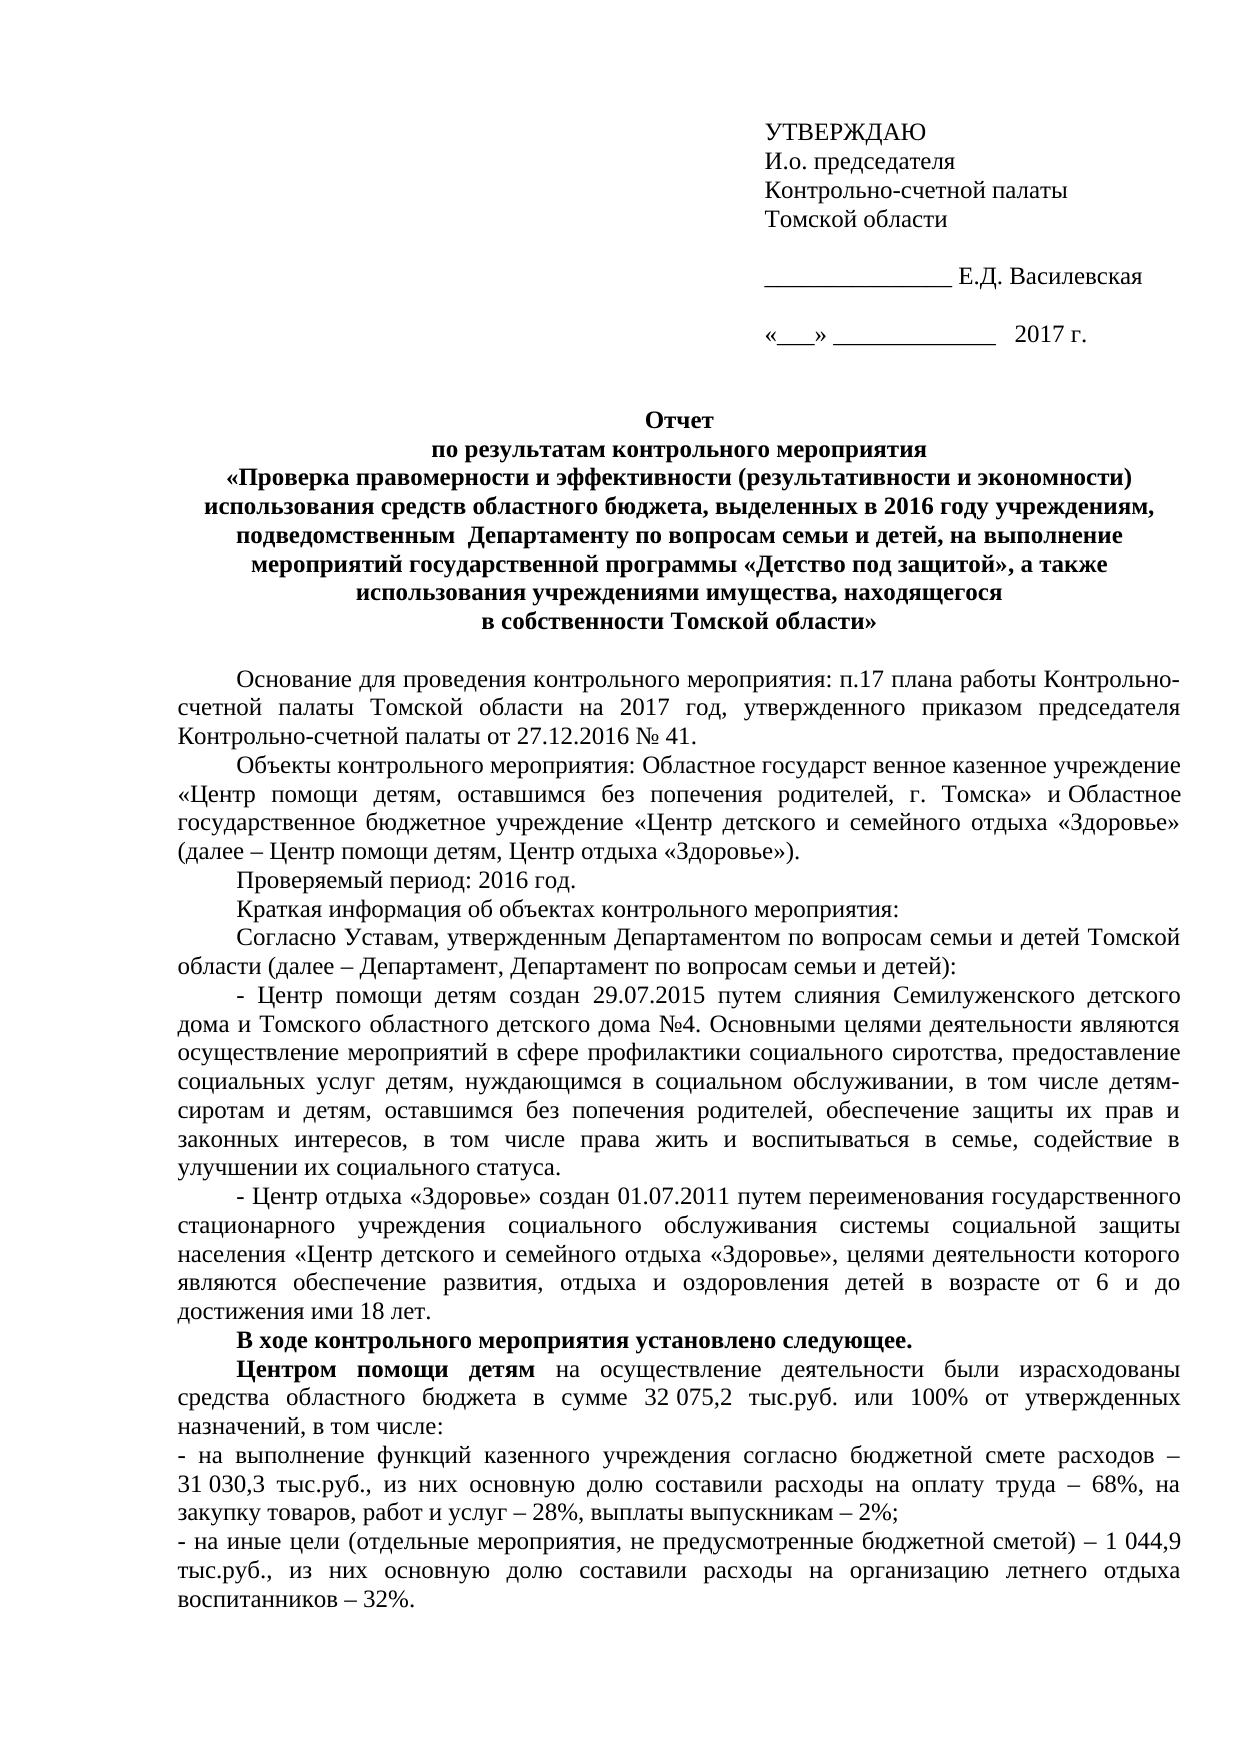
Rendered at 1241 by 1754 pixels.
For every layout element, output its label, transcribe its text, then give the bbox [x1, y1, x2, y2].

text - Центр отдыха «Здоровье» создан 01.07.2011 путем переименования государственного стационарного учреждения социального обслуживания системы социальной защиты населения «Центр детского и семейного отдыха «Здоровье», целями деятельности которого являются обеспечение развития, отдыха и оздоровления детей в возрасте от 6 и до достижения ими 18 лет. [177, 1181, 1181, 1325]
text - на иные цели (отдельные мероприятия, не предусмотренные бюджетной сметой) – 1 044,9 тыс.руб., из них основную долю составили расходы на организацию летнего отдыха воспитанников – 32%. [177, 1526, 1181, 1612]
text - Центр помощи детям создан 29.07.2015 путем слияния Семилуженского детского дома и Томского областного детского дома №4. Основными целями деятельности являются осуществление мероприятий в сфере профилактики социального сиротства, предоставление социальных услуг детям, нуждающимся в социальном обслуживании, в том числе детям-сиротам и детям, оставшимся без попечения родителей, обеспечение защиты их прав и законных интересов, в том числе права жить и воспитываться в семье, содействие в улучшении их социального статуса. [177, 980, 1181, 1181]
text в собственности Томской области» [177, 606, 1181, 635]
text - на выполнение функций казенного учреждения согласно бюджетной смете расходов – 31 030,3 тыс.руб., из них основную долю составили расходы на оплату труда – 68%, на закупку товаров, работ и услуг – 28%, выплаты выпускникам – 2%; [177, 1440, 1181, 1526]
text «Проверка правомерности и эффективности (результативности и экономности) использования средств областного бюджета, выделенных в 2016 году учреждениям, подведомственным Департаменту по вопросам семьи и детей, на выполнение мероприятий государственной программы «Детство под защитой», а также использования учреждениями имущества, находящегося [177, 462, 1181, 606]
text по результатам контрольного мероприятия [177, 434, 1181, 462]
text Объекты контрольного мероприятия: Областное государст венное казенное учреждение «Центр помощи детям, оставшимся без попечения родителей, г. Томска» и Областное государственное бюджетное учреждение «Центр детского и семейного отдыха «Здоровье» (далее – Центр помощи детям, Центр отдыха «Здоровье»). [177, 750, 1181, 865]
text Основание для проведения контрольного мероприятия: п.17 плана работы Контрольно-счетной палаты Томской области на 2017 год, утвержденного приказом председателя Контрольно-счетной палаты от 27.12.2016 № 41. [177, 664, 1181, 750]
text Согласно Уставам, утвержденным Департаментом по вопросам семьи и детей Томской области (далее – Департамент, Департамент по вопросам семьи и детей): [177, 922, 1181, 980]
text Центром помощи детям на осуществление деятельности были израсходованы средства областного бюджета в сумме 32 075,2 тыс.руб. или 100% от утвержденных назначений, в том числе: [177, 1354, 1181, 1440]
text Краткая информация об объектах контрольного мероприятия: [177, 894, 1181, 922]
text Отчет [177, 405, 1181, 434]
text Проверяемый период: 2016 год. [177, 865, 1181, 894]
table_header УТВЕРЖДАЮ И.о. председателя Контрольно-счетной палаты Томской области _______________ Е.Д. Василевская «___» _____________ 2017 г. [753, 89, 1192, 347]
text В ходе контрольного мероприятия установлено следующее. [177, 1325, 1181, 1354]
